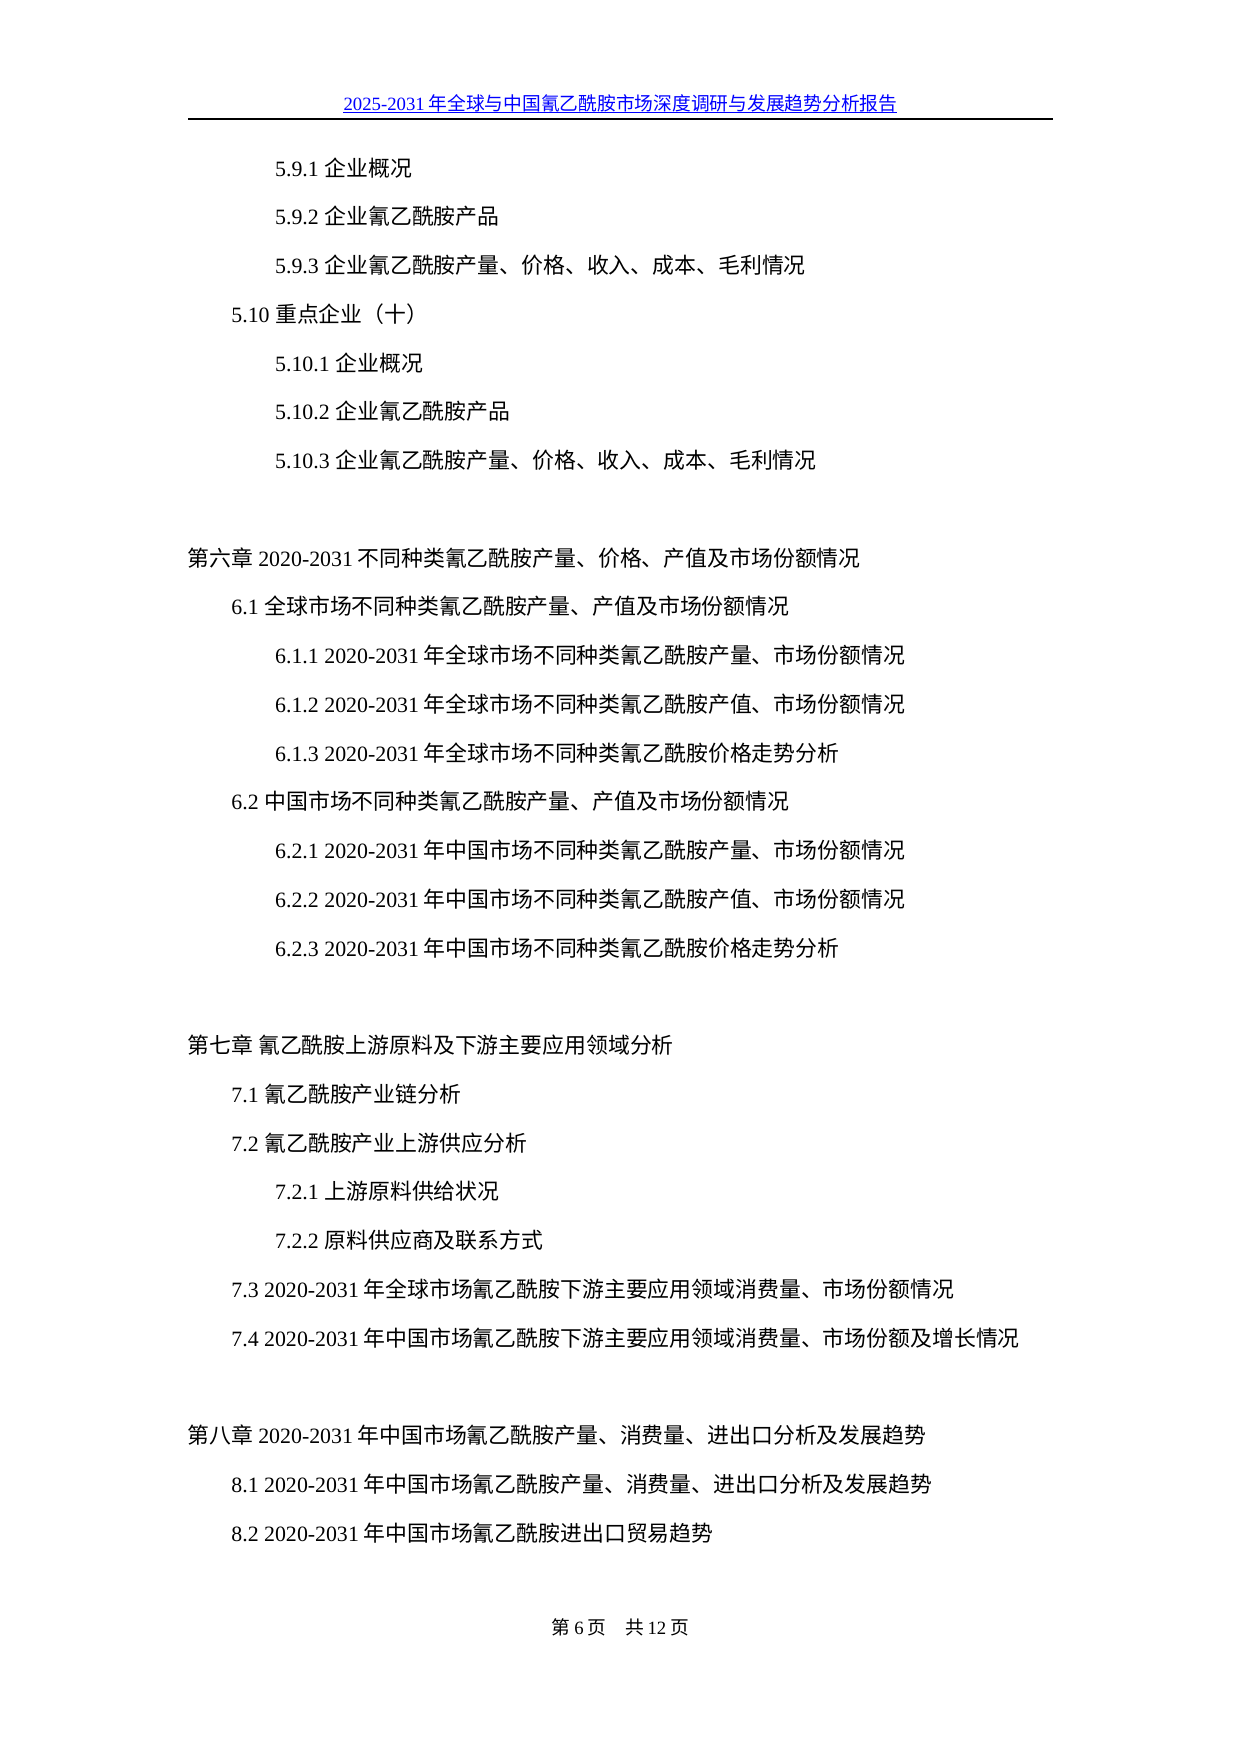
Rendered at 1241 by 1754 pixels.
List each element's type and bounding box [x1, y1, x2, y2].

text [187, 150, 1053, 1548]
